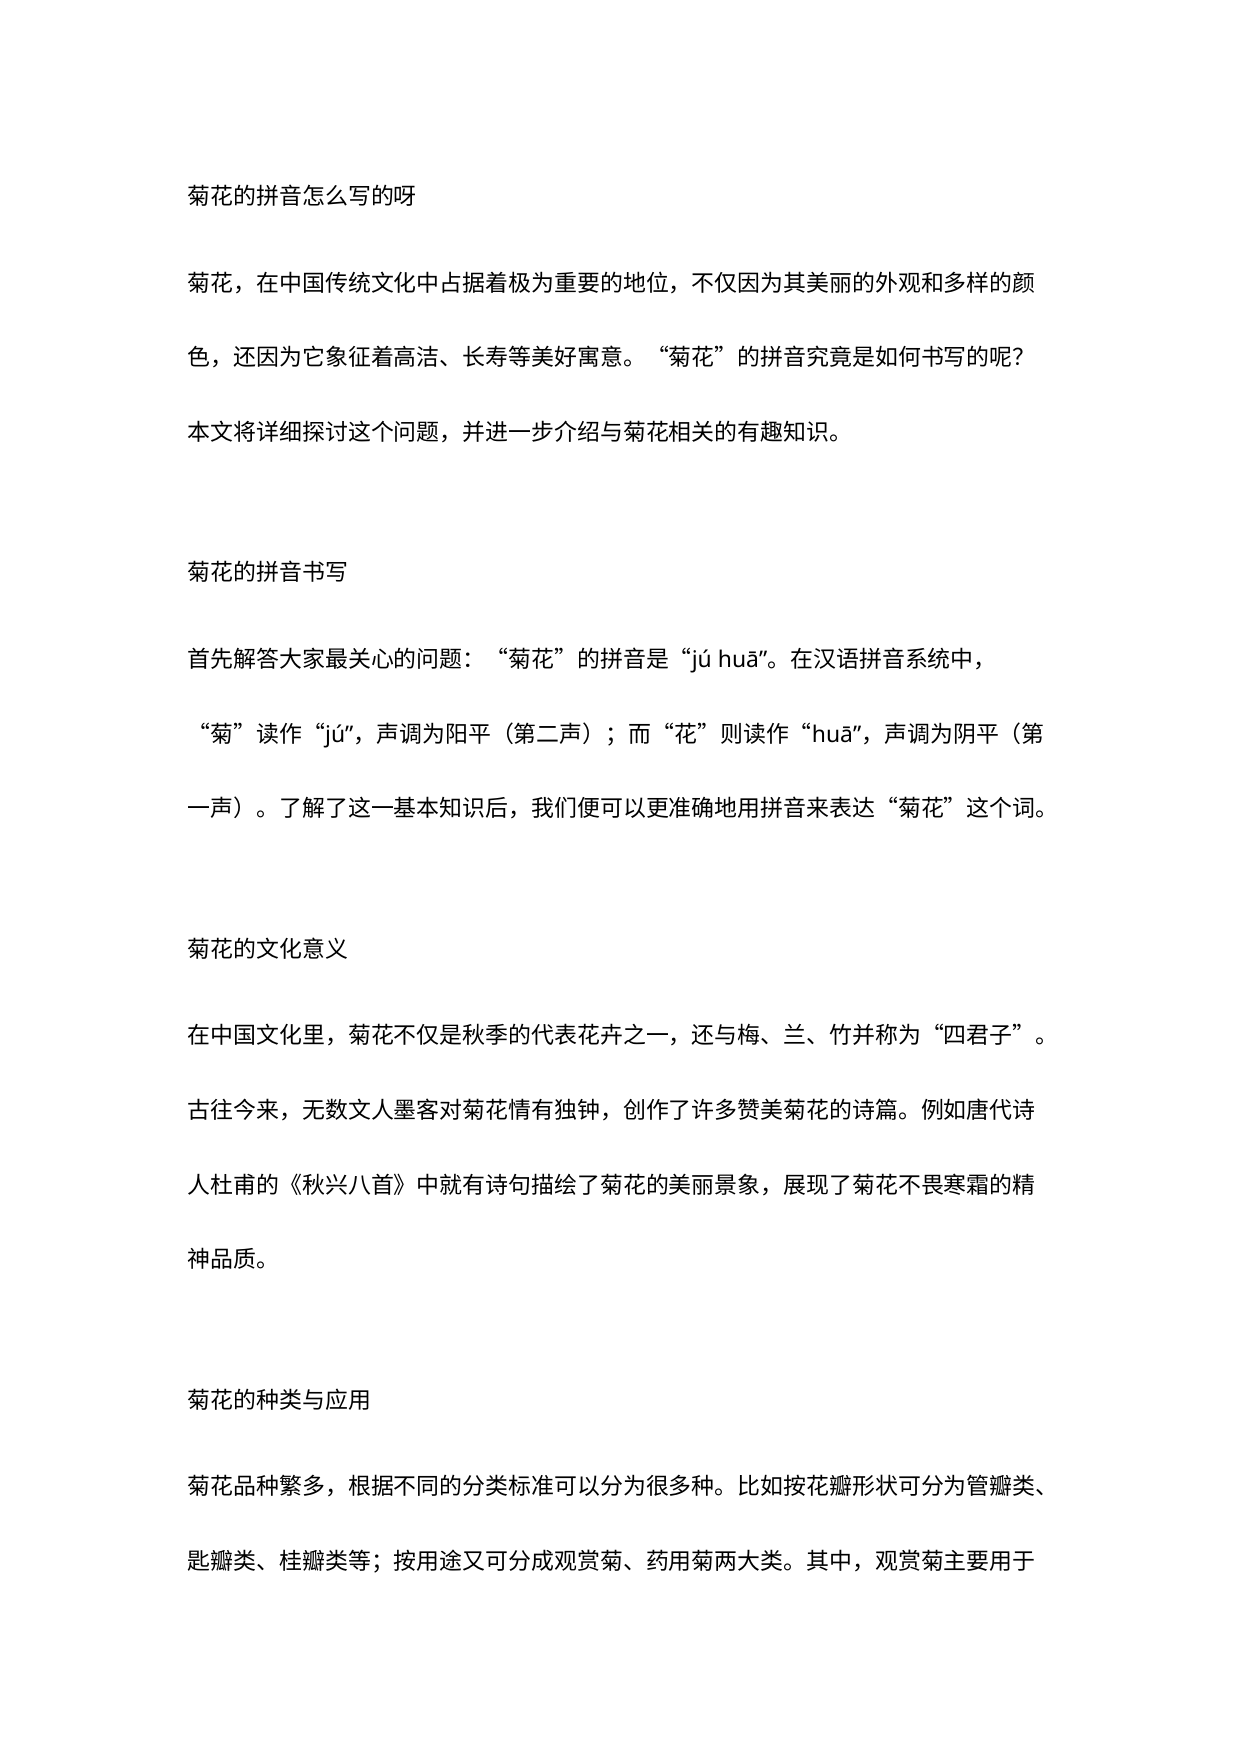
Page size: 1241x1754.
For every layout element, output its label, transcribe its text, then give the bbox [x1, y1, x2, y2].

text 菊花的文化意义 [187, 915, 1053, 980]
text 首先解答大家最关心的问题：“菊花”的拼音是“jú huā”。在汉语拼音系统中，“菊”读作“jú”，声调为阳平（第二声）；而“花”则读作“huā”，声调为阴平（第一声）。了解了这一基本知识后，我们便可以更准确地用拼音来表达“菊花”这个词。 [187, 625, 1053, 839]
text 菊花的拼音怎么写的呀 [187, 162, 1053, 227]
text 菊花的拼音书写 [187, 538, 1053, 603]
text 在中国文化里，菊花不仅是秋季的代表花卉之一，还与梅、兰、竹并称为“四君子”。古往今来，无数文人墨客对菊花情有独钟，创作了许多赞美菊花的诗篇。例如唐代诗人杜甫的《秋兴八首》中就有诗句描绘了菊花的美丽景象，展现了菊花不畏寒霜的精神品质。 [187, 1001, 1053, 1290]
text 菊花的种类与应用 [187, 1366, 1053, 1431]
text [187, 1452, 1053, 1592]
text 菊花，在中国传统文化中占据着极为重要的地位，不仅因为其美丽的外观和多样的颜色，还因为它象征着高洁、长寿等美好寓意。“菊花”的拼音究竟是如何书写的呢？本文将详细探讨这个问题，并进一步介绍与菊花相关的有趣知识。 [187, 248, 1053, 463]
